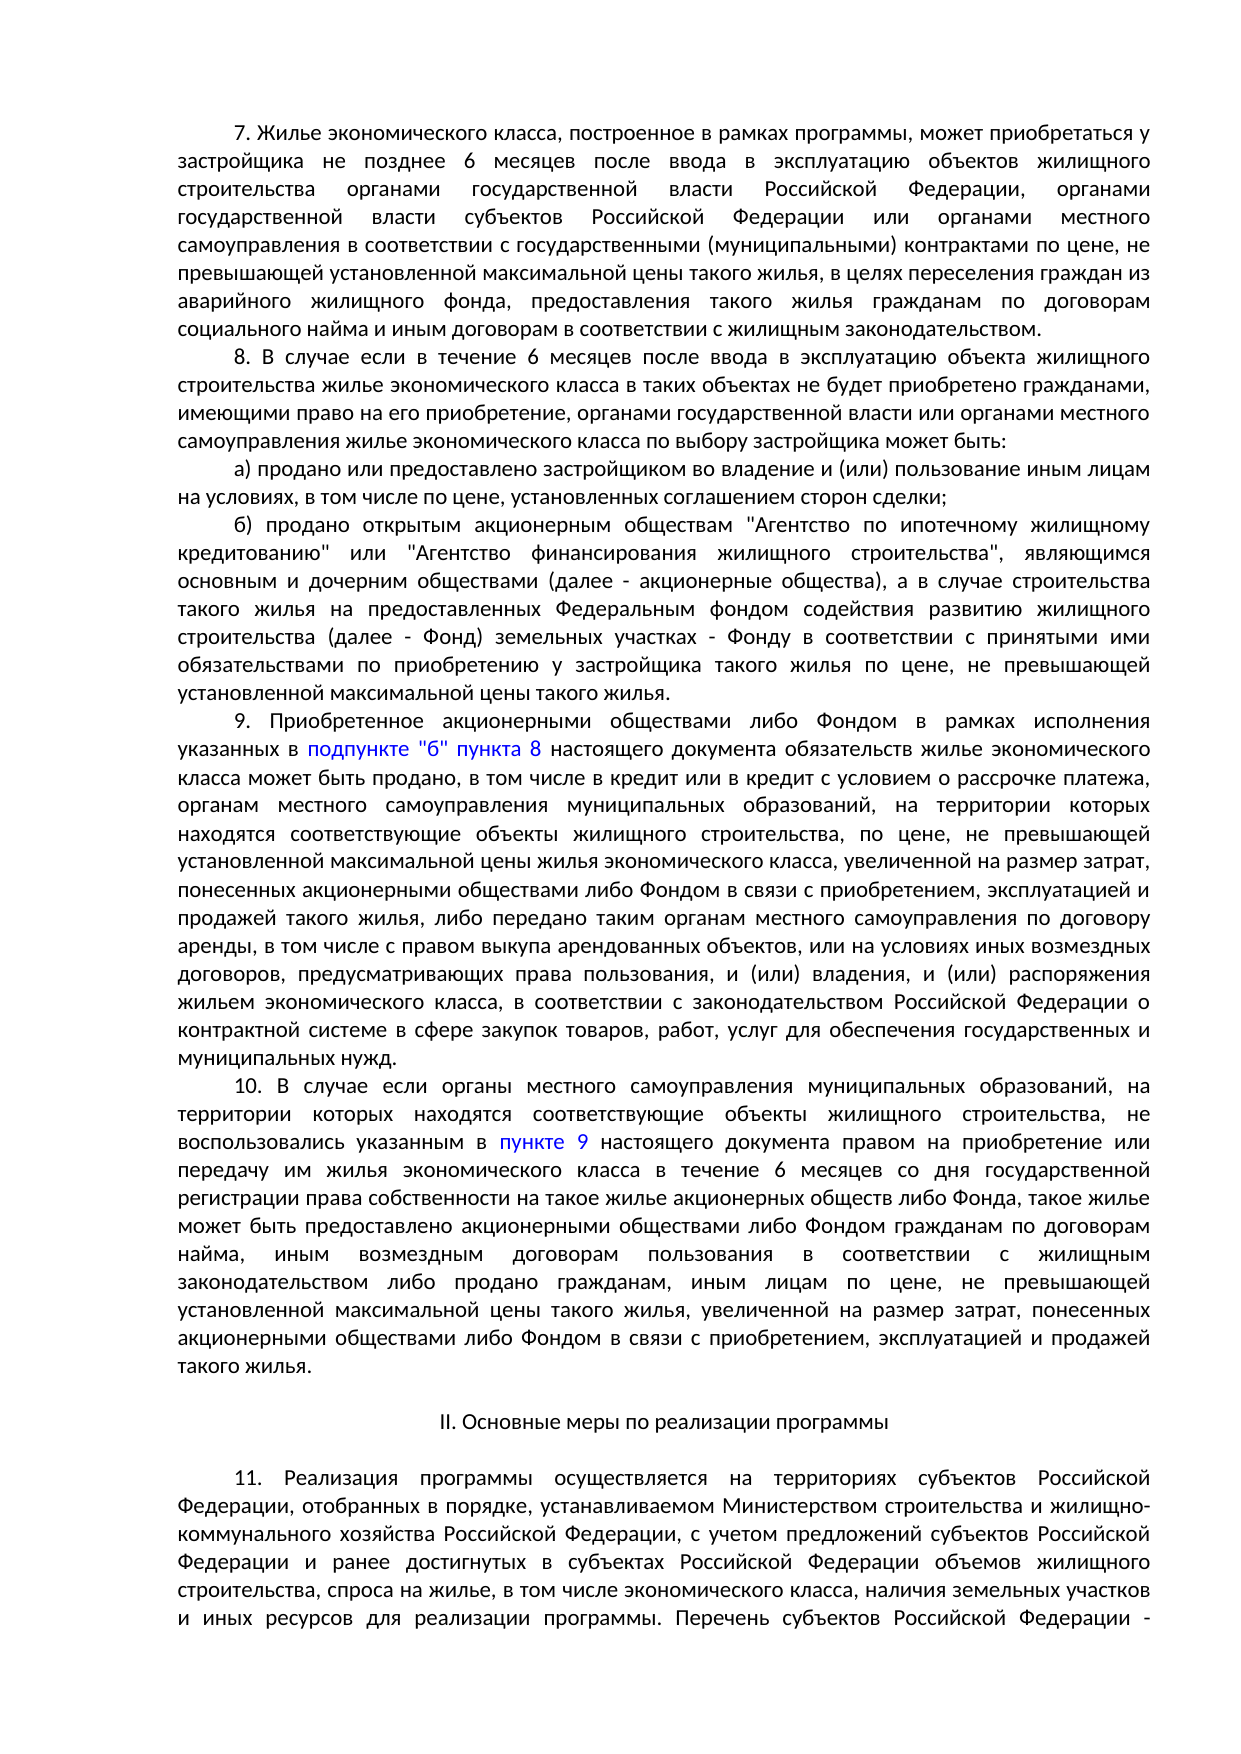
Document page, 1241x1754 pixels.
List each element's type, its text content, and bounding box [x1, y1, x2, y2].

text 7. Жилье экономического класса, построенное в рамках программы, может приобретаться у застройщика не позднее 6 месяцев после ввода в эксплуатацию объектов жилищного строительства органами государственной власти Российской Федерации, органами государственной власти субъектов Российской Федерации или органами местного самоуправления в соответствии с государственными (муниципальными) контрактами по цене, не превышающей установленной максимальной цены такого жилья, в целях переселения граждан из аварийного жилищного фонда, предоставления такого жилья гражданам по договорам социального найма и иным договорам в соответствии с жилищным законодательством. [177, 118, 1152, 342]
text а) продано или предоставлено застройщиком во владение и (или) пользование иным лицам на условиях, в том числе по цене, установленных соглашением сторон сделки; [177, 454, 1152, 510]
text 9. Приобретенное акционерными обществами либо Фондом в рамках исполнения указанных в подпункте "б" пункта 8 настоящего документа обязательств жилье экономического класса может быть продано, в том числе в кредит или в кредит с условием о рассрочке платежа, органам местного самоуправления муниципальных образований, на территории которых находятся соответствующие объекты жилищного строительства, по цене, не превышающей установленной максимальной цены жилья экономического класса, увеличенной на размер затрат, понесенных акционерными обществами либо Фондом в связи с приобретением, эксплуатацией и продажей такого жилья, либо передано таким органам местного самоуправления по договору аренды, в том числе с правом выкупа арендованных объектов, или на условиях иных возмездных договоров, предусматривающих права пользования, и (или) владения, и (или) распоряжения жильем экономического класса, в соответствии с законодательством Российской Федерации о контрактной системе в сфере закупок товаров, работ, услуг для обеспечения государственных и муниципальных нужд. [177, 707, 1152, 1071]
text 8. В случае если в течение 6 месяцев после ввода в эксплуатацию объекта жилищного строительства жилье экономического класса в таких объектах не будет приобретено гражданами, имеющими право на его приобретение, органами государственной власти или органами местного самоуправления жилье экономического класса по выбору застройщика может быть: [177, 342, 1152, 454]
text 10. В случае если органы местного самоуправления муниципальных образований, на территории которых находятся соответствующие объекты жилищного строительства, не воспользовались указанным в пункте 9 настоящего документа правом на приобретение или передачу им жилья экономического класса в течение 6 месяцев со дня государственной регистрации права собственности на такое жилье акционерных обществ либо Фонда, такое жилье может быть предоставлено акционерными обществами либо Фондом гражданам по договорам найма, иным возмездным договорам пользования в соответствии с жилищным законодательством либо продано гражданам, иным лицам по цене, не превышающей установленной максимальной цены такого жилья, увеличенной на размер затрат, понесенных акционерными обществами либо Фондом в связи с приобретением, эксплуатацией и продажей такого жилья. [177, 1071, 1152, 1379]
text б) продано открытым акционерным обществам "Агентство по ипотечному жилищному кредитованию" или "Агентство финансирования жилищного строительства", являющимся основным и дочерним обществами (далее - акционерные общества), а в случае строительства такого жилья на предоставленных Федеральным фондом содействия развитию жилищного строительства (далее - Фонд) земельных участках - Фонду в соответствии с принятыми ими обязательствами по приобретению у застройщика такого жилья по цене, не превышающей установленной максимальной цены такого жилья. [177, 510, 1152, 707]
text II. Основные меры по реализации программы [177, 1407, 1152, 1435]
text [177, 1463, 1152, 1631]
